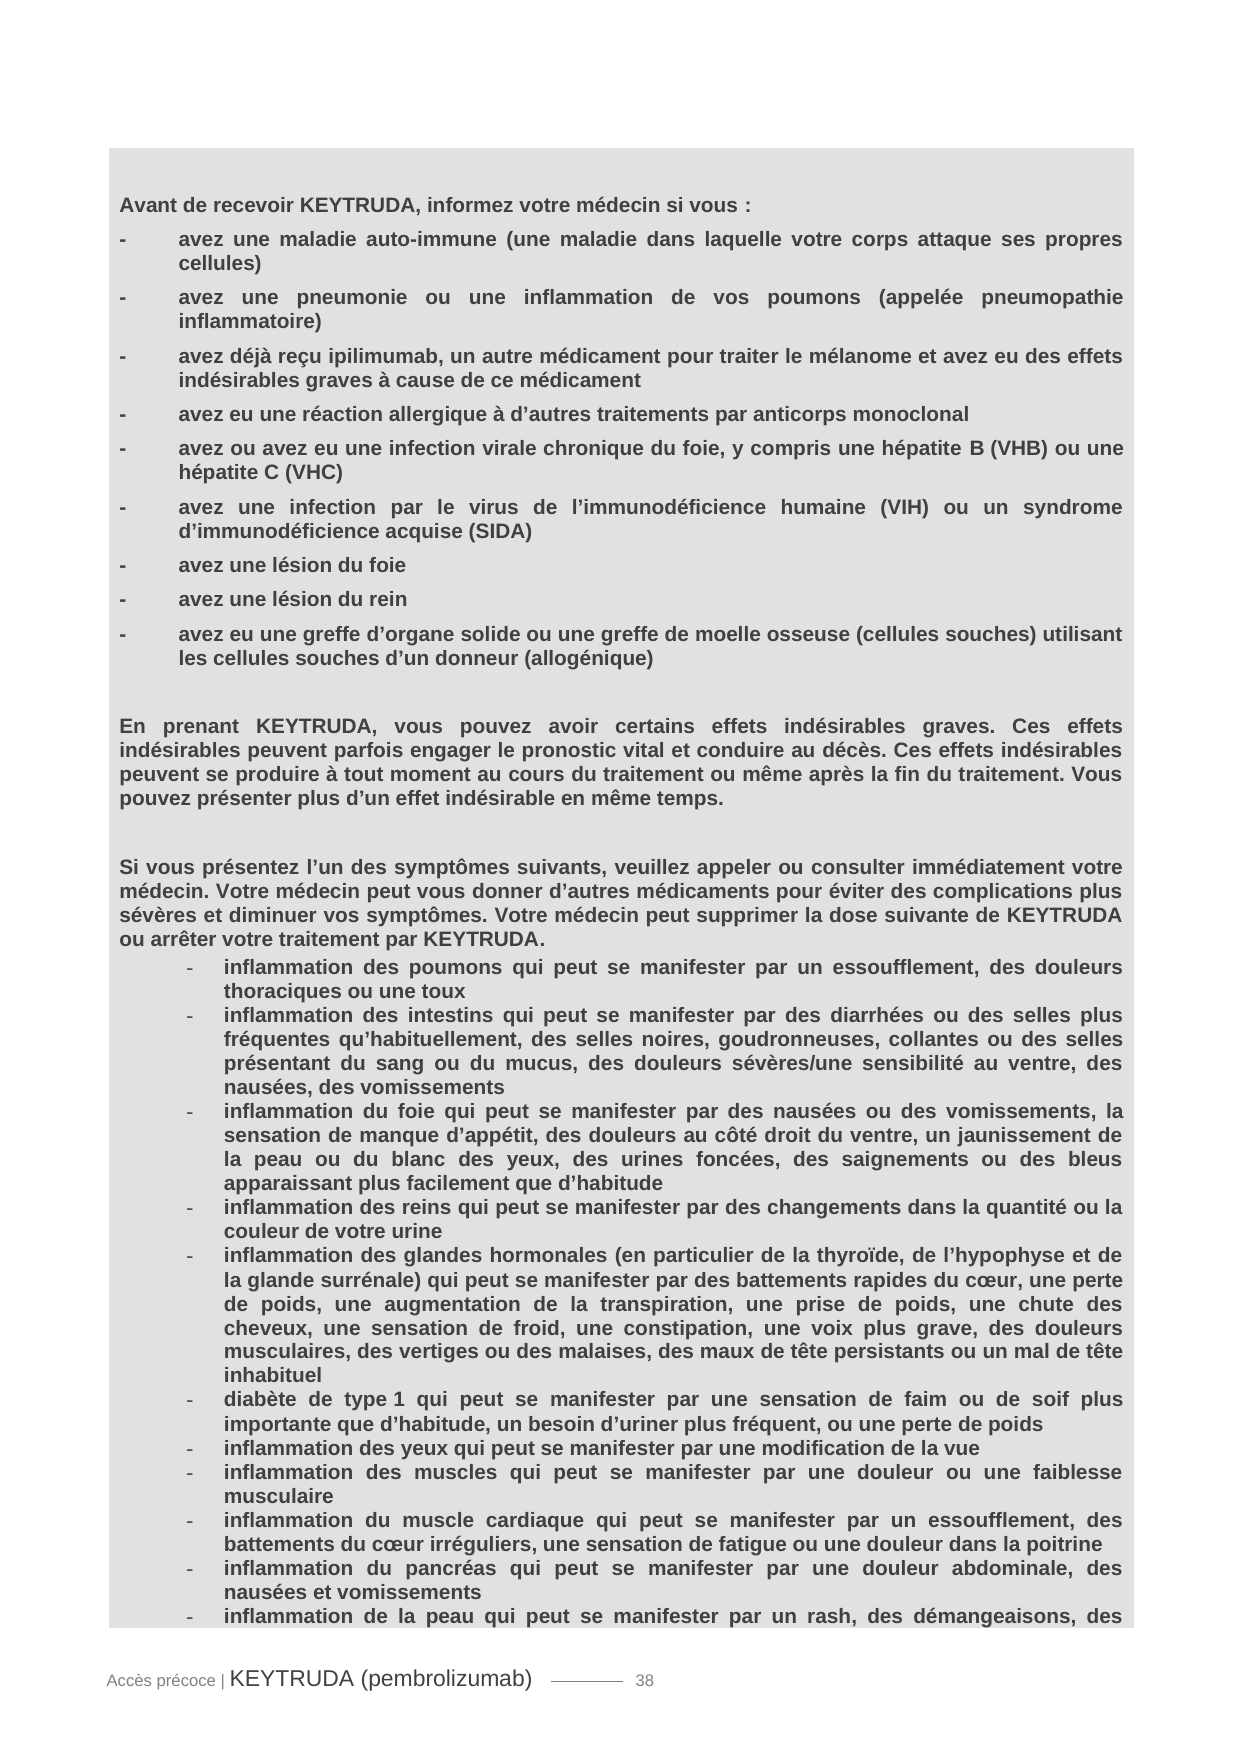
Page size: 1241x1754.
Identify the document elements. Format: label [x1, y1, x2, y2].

table_header [109, 148, 1134, 1628]
